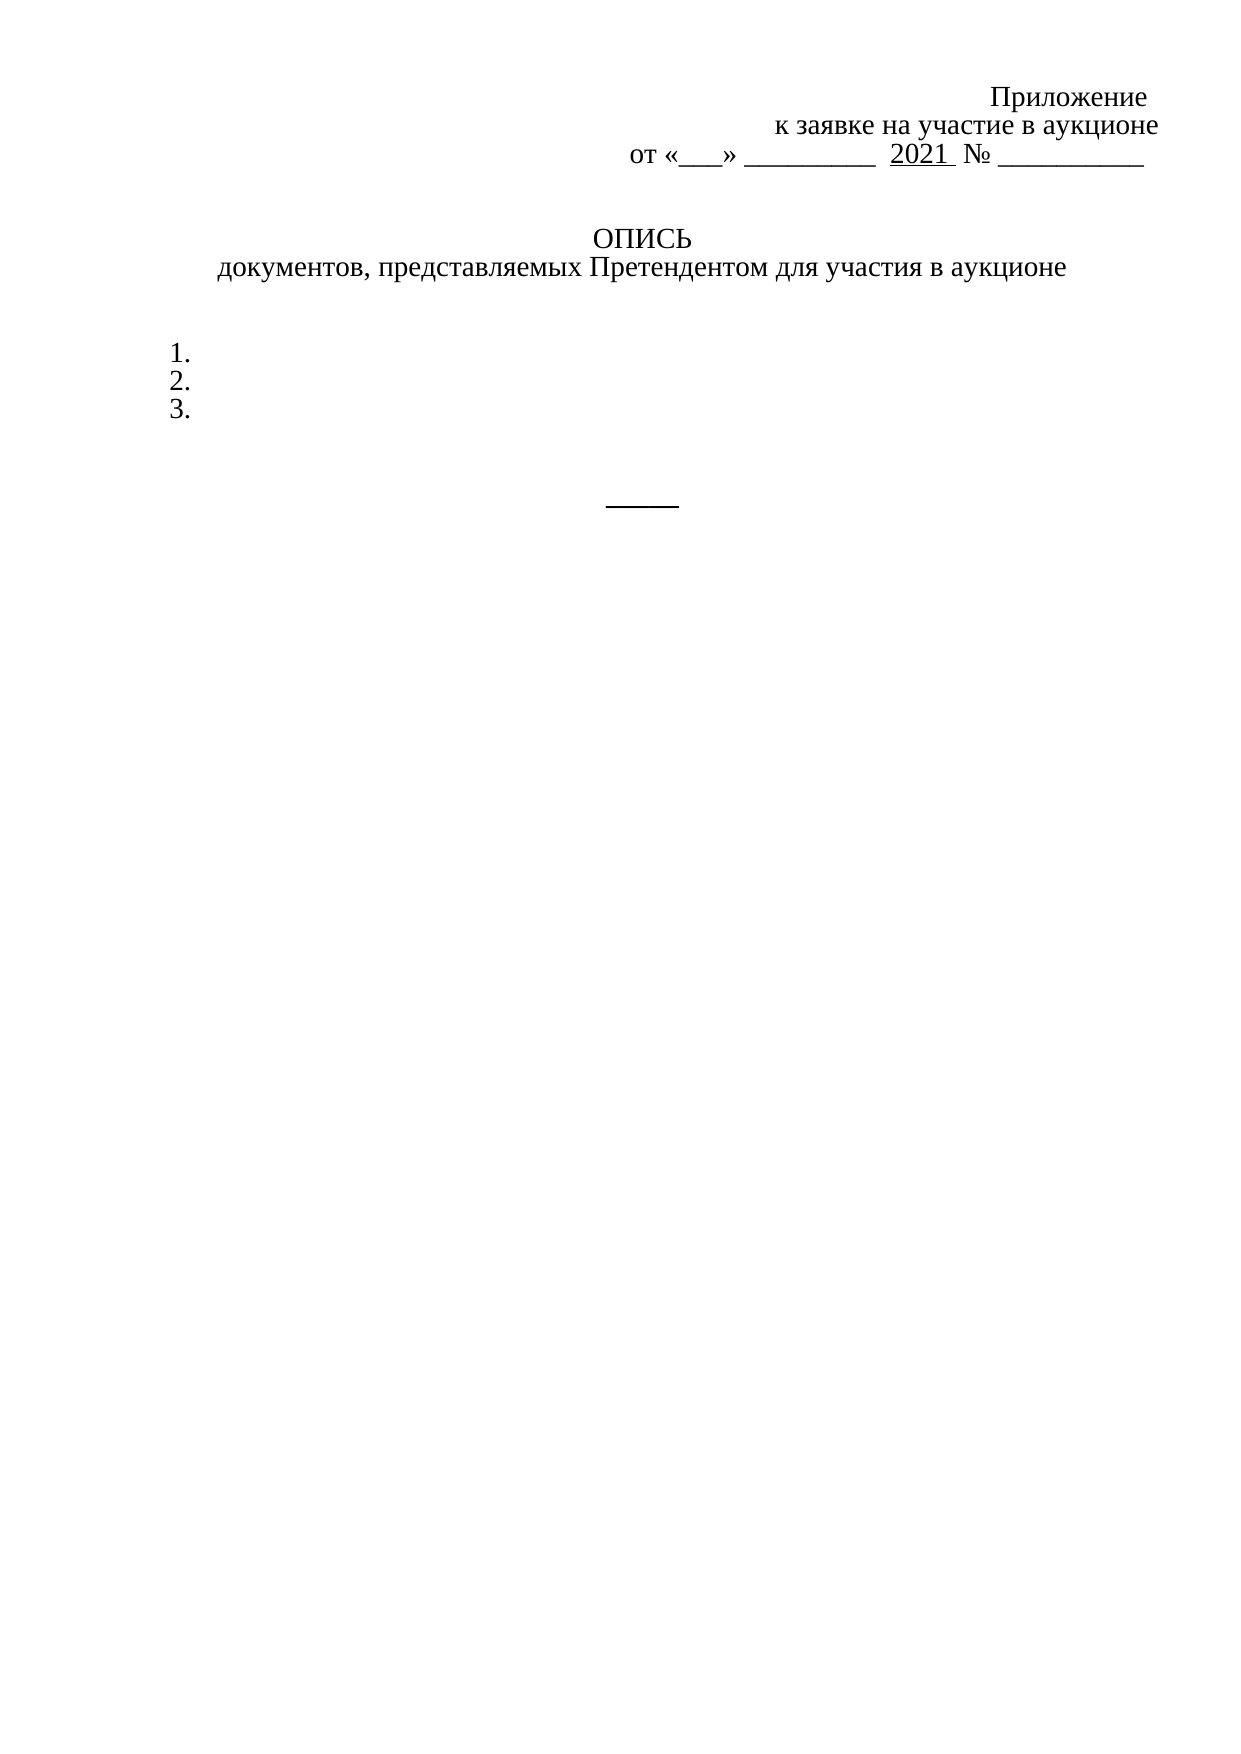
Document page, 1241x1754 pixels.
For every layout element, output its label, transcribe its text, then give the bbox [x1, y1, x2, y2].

text ОПИСЬ [118, 226, 1166, 254]
text 1. [118, 339, 1166, 368]
text _____ [118, 482, 1166, 510]
text 3. [118, 396, 1166, 425]
text 2. [118, 368, 1166, 396]
text от «___» _________ 2021 № __________ [118, 140, 1166, 169]
text к заявке на участие в аукционе [118, 112, 1166, 140]
text Приложение [118, 83, 1166, 112]
text документов, представляемых Претендентом для участия в аукционе [118, 254, 1166, 282]
